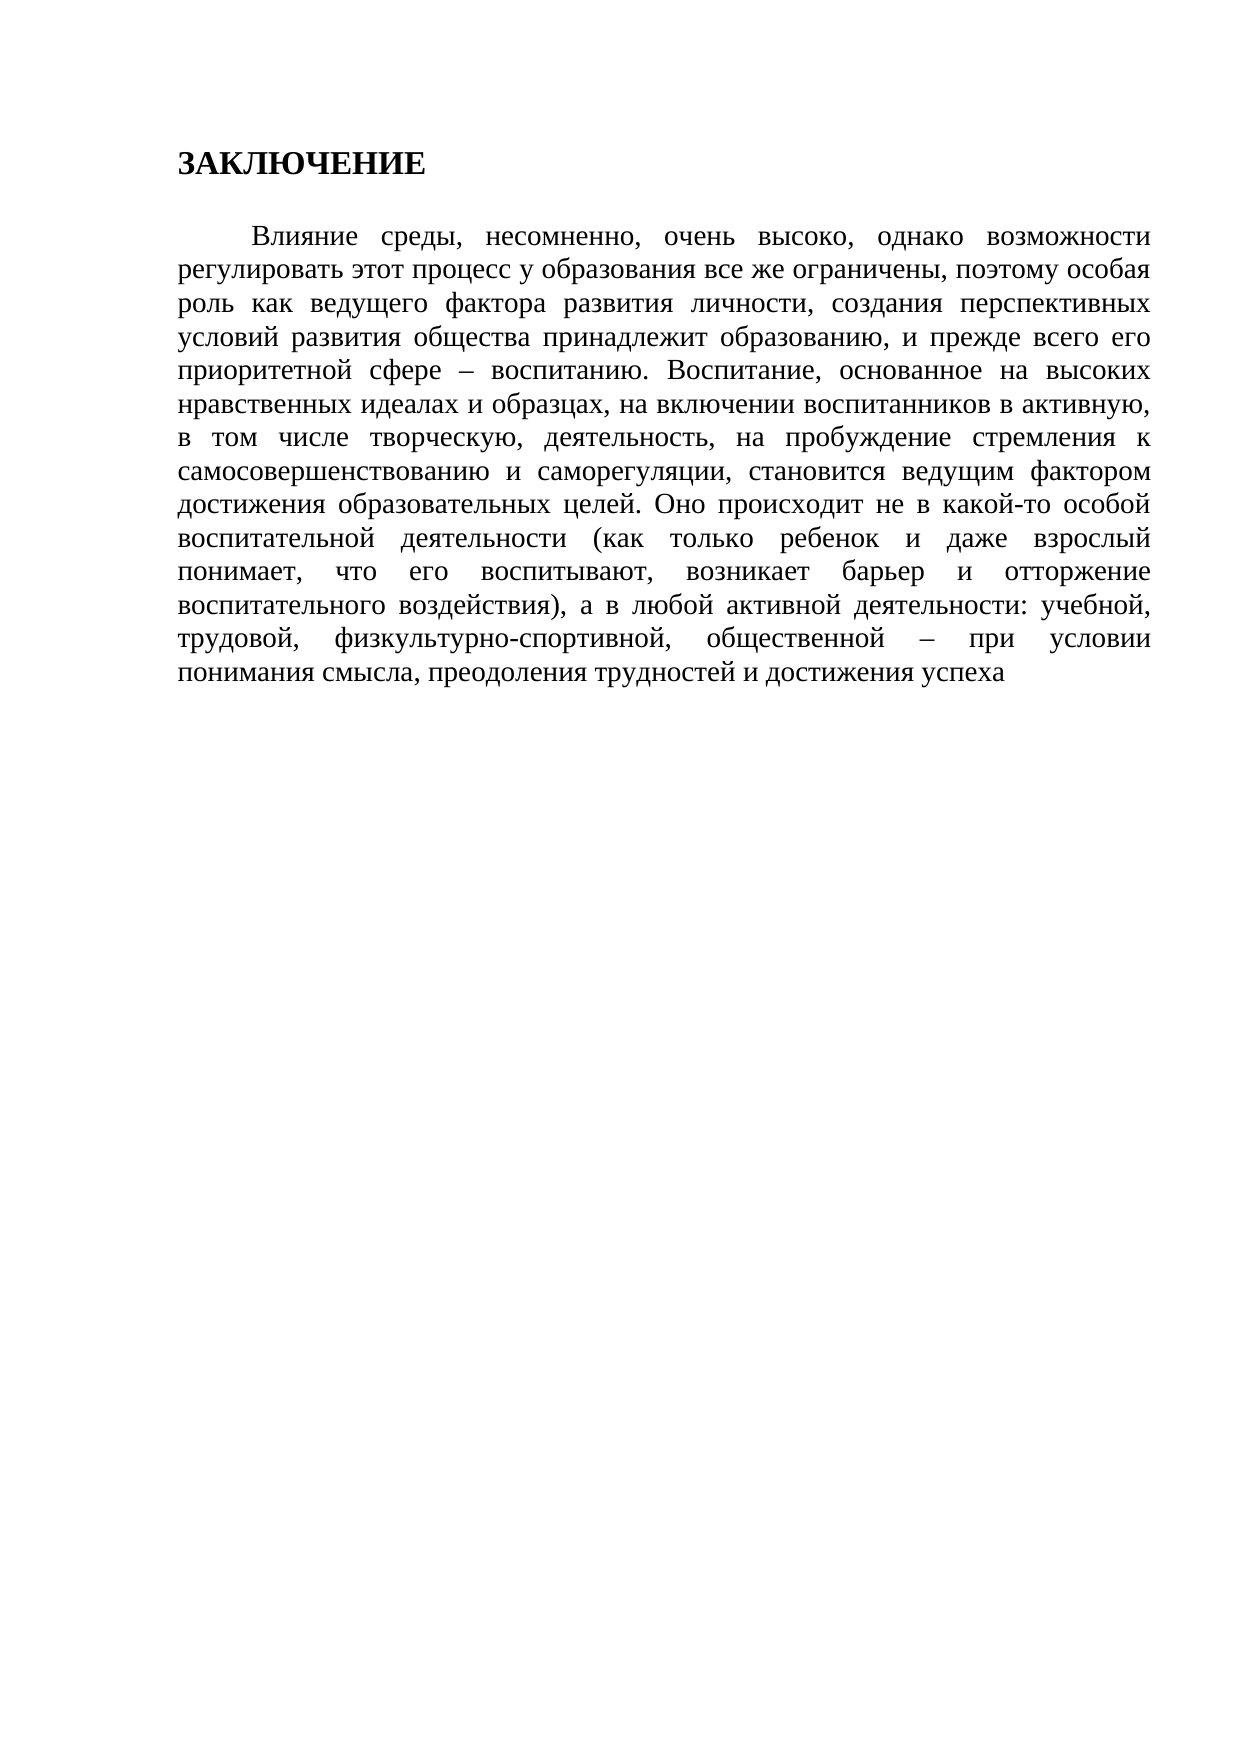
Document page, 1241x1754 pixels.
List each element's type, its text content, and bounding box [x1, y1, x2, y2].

text Влияние среды, несомненно, очень высоко, однако возможности регулировать этот процесс у образования все же ограничены, поэтому особая роль как ведущего фактора развития личности, создания перспективных условий развития общества принадлежит образованию, и прежде всего его приоритетной сфере – воспитанию. Воспитание, основанное на высоких нравственных идеалах и образцах, на включении воспитанников в активную, в том числе творческую, деятельность, на пробуждение стремления к самосовершенствованию и саморегуляции, становится ведущим фактором достижения образовательных целей. Оно происходит не в какой-то особой воспитательной деятельности (как только ребенок и даже взрослый понимает, что его воспитывают, возникает барьер и отторжение воспитательного воздействия), а в любой активной деятельности: учебной, трудовой, физкультурно-спортивной, общественной – при условии понимания смысла, преодоления трудностей и достижения успеха [177, 218, 1152, 688]
subtitle ЗАКЛЮЧЕНИЕ [177, 143, 1152, 181]
